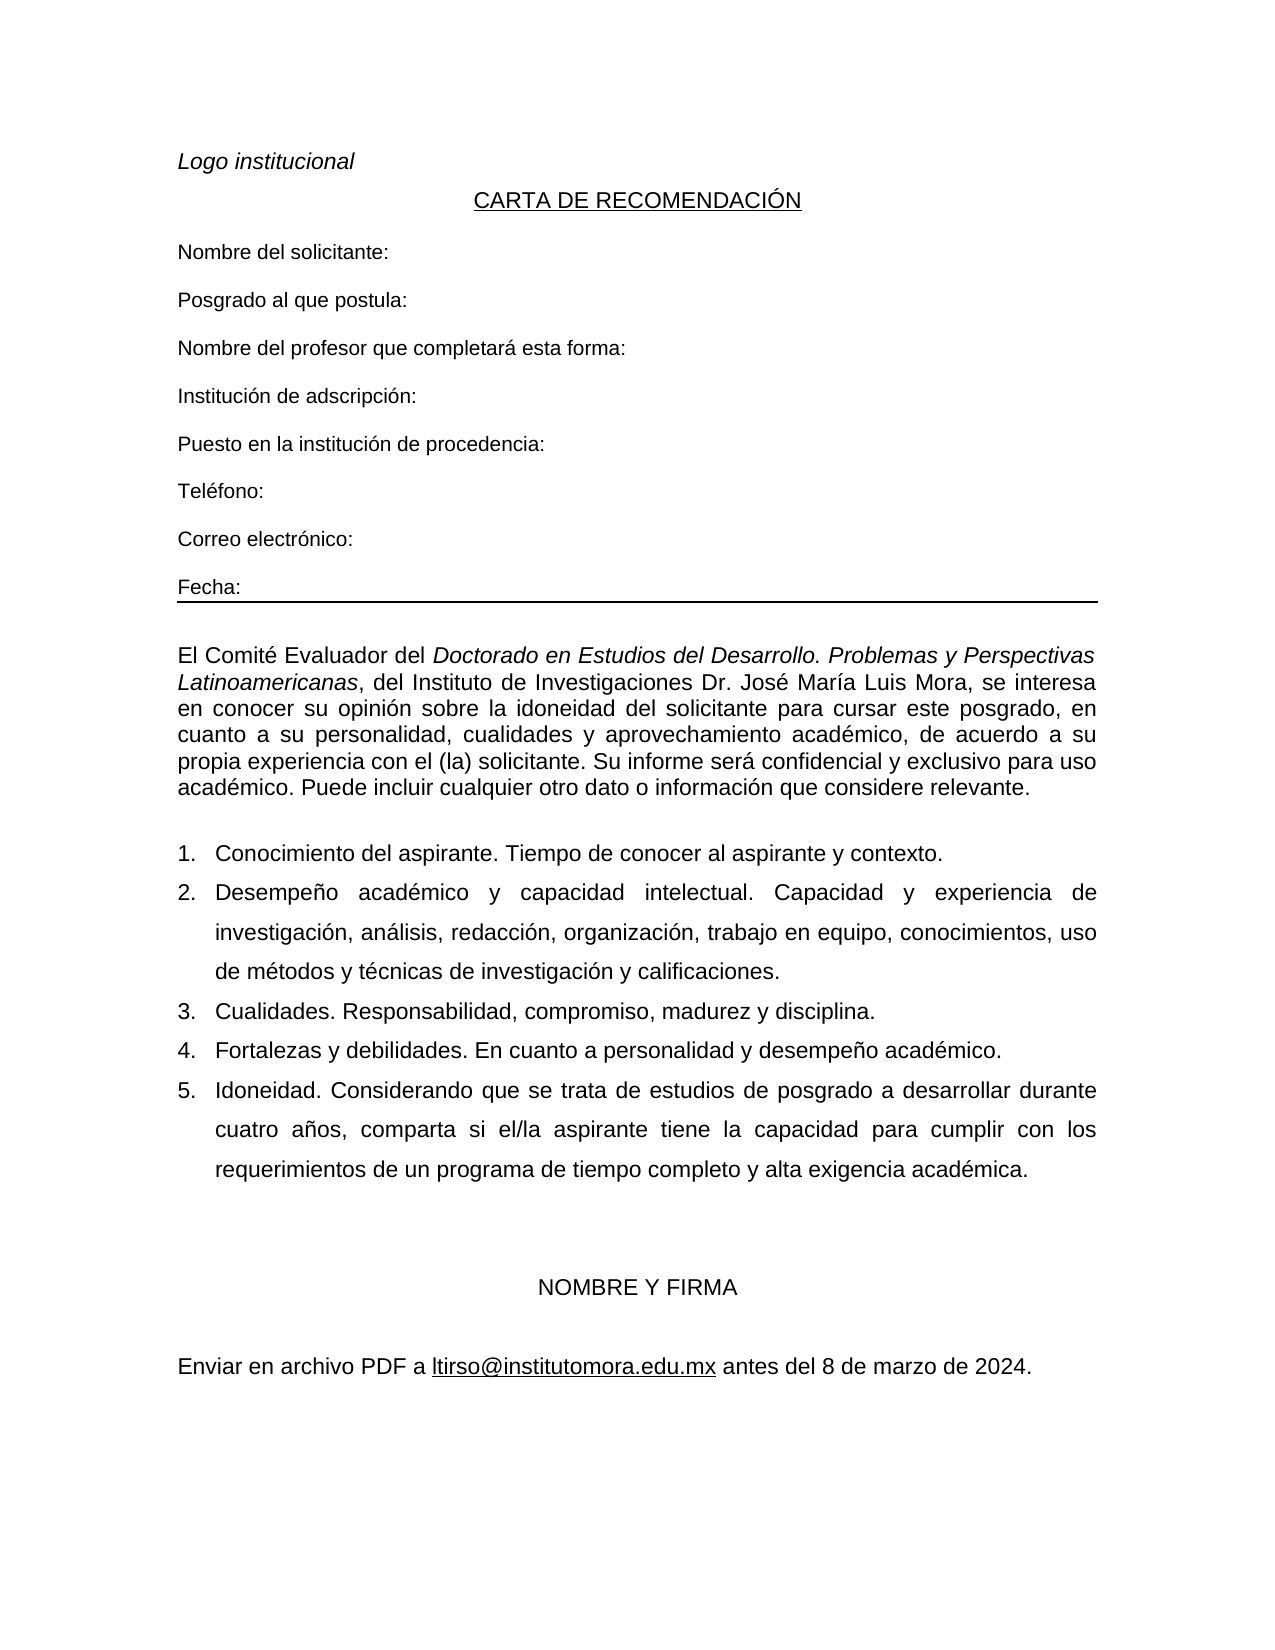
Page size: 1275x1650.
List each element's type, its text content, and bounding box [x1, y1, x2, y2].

list Idoneidad. Considerando que se trata de estudios de posgrado a desarrollar durante cuatro años, comparta si el/la aspirante tiene la capacidad para cumplir con los requerimientos de un programa de tiempo completo y alta exigencia académica. [177, 1077, 1098, 1182]
text Nombre del profesor que completará esta forma: [177, 336, 1098, 359]
text Correo electrónico: [177, 527, 1098, 551]
list Desempeño académico y capacidad intelectual. Capacidad y experiencia de investigación, análisis, redacción, organización, trabajo en equipo, conocimientos, uso de métodos y técnicas de investigación y calificaciones. [177, 879, 1098, 985]
text CARTA DE RECOMENDACIÓN [177, 187, 1098, 213]
text NOMBRE Y FIRMA [177, 1274, 1098, 1301]
text Puesto en la institución de procedencia: [177, 431, 1098, 455]
list Conocimiento del aspirante. Tiempo de conocer al aspirante y contexto. [177, 840, 1098, 866]
list Cualidades. Responsabilidad, compromiso, madurez y disciplina. [177, 998, 1098, 1024]
text Teléfono: [177, 479, 1098, 503]
text El Comité Evaluador del Doctorado en Estudios del Desarrollo. Problemas y Perspectivas Latinoamericanas, del Instituto de Investigaciones Dr. José María Luis Mora, se interesa en conocer su opinión sobre la idoneidad del solicitante para cursar este posgrado, en cuanto a su personalidad, cualidades y aprovechamiento académico, de acuerdo a su propia experiencia con el (la) solicitante. Su informe será confidencial y exclusivo para uso académico. Puede incluir cualquier otro dato o información que considere relevante. [177, 642, 1098, 800]
text Fecha: [177, 575, 1098, 601]
text Posgrado al que postula: [177, 288, 1098, 312]
text Logo institucional [177, 148, 1093, 174]
text Enviar en archivo PDF a ltirso@institutomora.edu.mx antes del 8 de marzo de 2024. [177, 1353, 1098, 1379]
text Nombre del solicitante: [177, 240, 1098, 264]
text Institución de adscripción: [177, 383, 1098, 407]
list Fortalezas y debilidades. En cuanto a personalidad y desempeño académico. [177, 1037, 1098, 1064]
